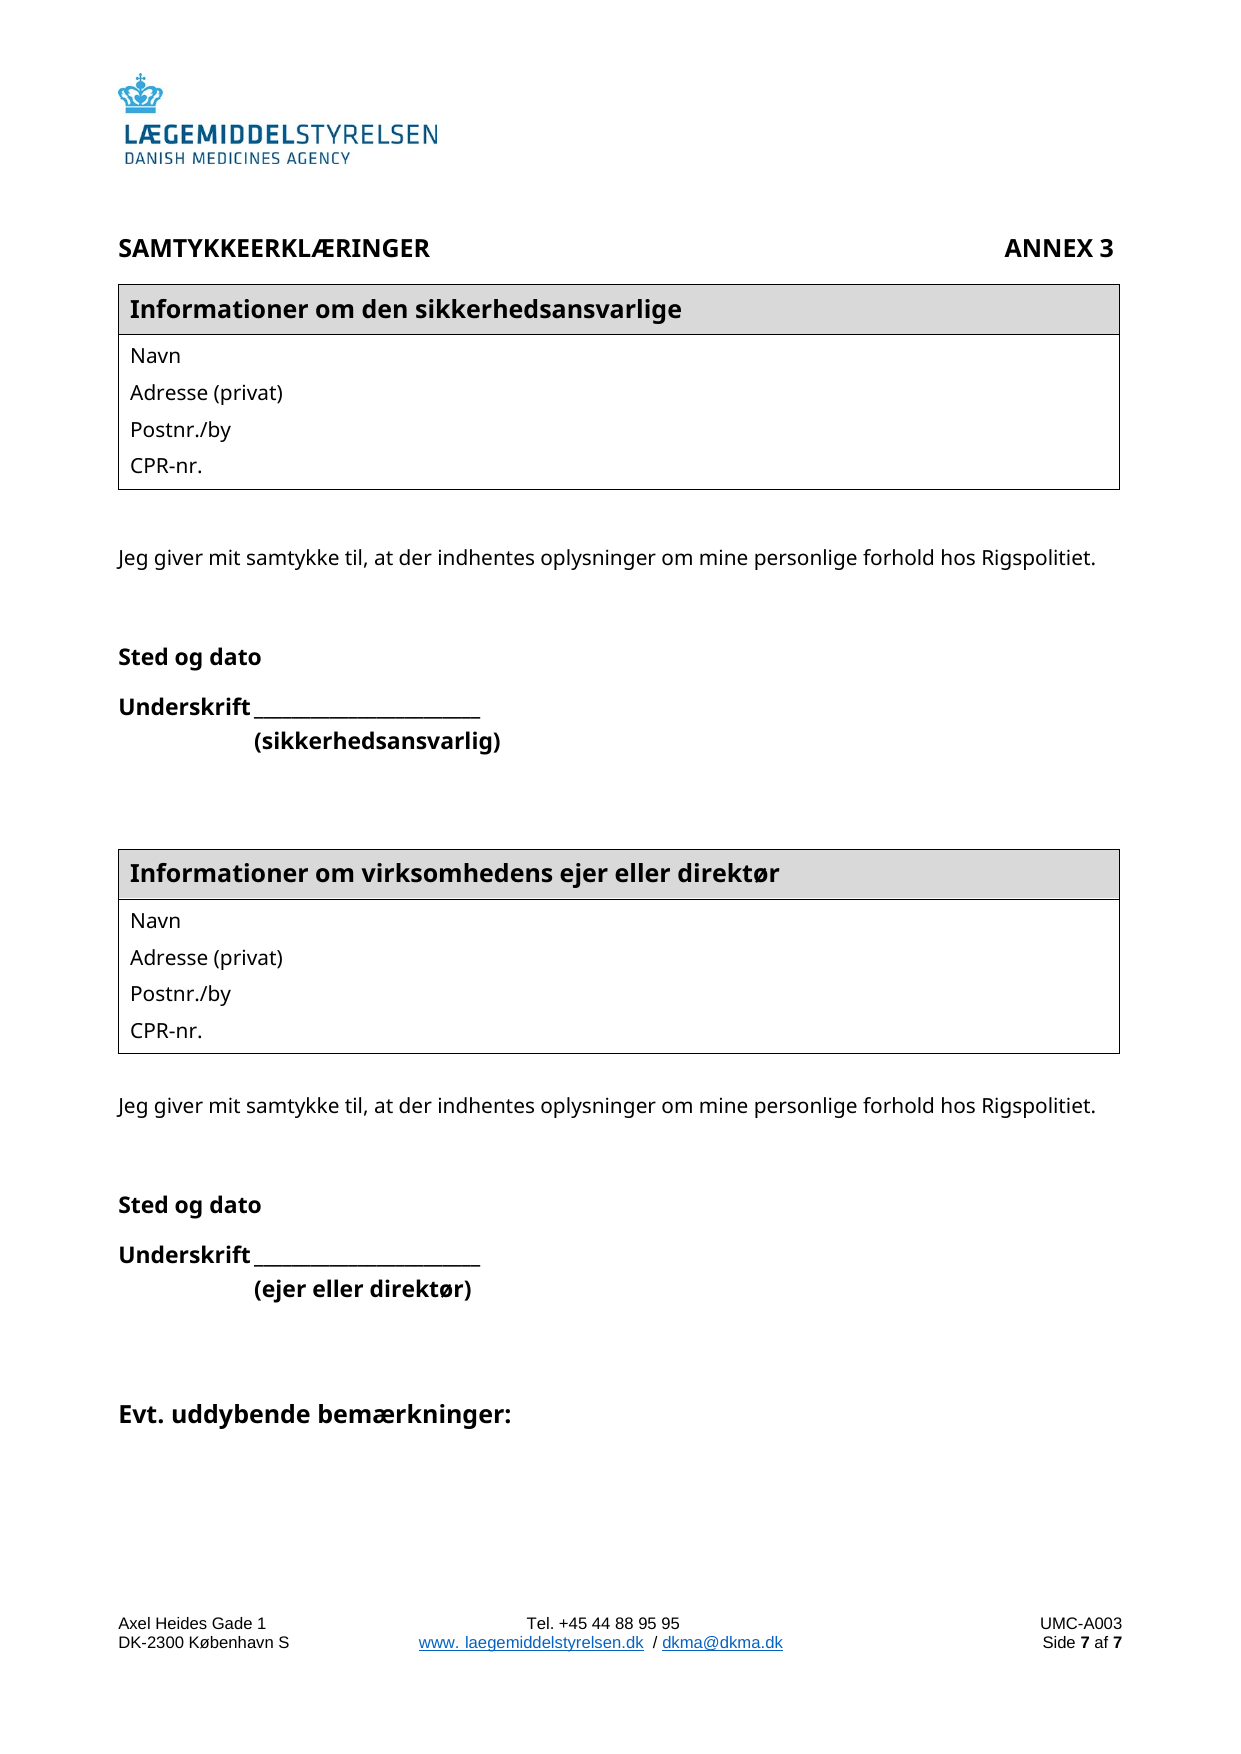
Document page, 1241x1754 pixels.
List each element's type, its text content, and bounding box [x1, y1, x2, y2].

table_cell Navn Adresse (privat) Postnr./by CPR-nr. [119, 900, 1119, 1053]
text SAMTYKKEERKLÆRINGER ANNEX 3 [118, 231, 1122, 265]
text Underskrift ________________________ (ejer eller direktør) [118, 1239, 1122, 1304]
text Jeg giver mit samtykke til, at der indhentes oplysninger om mine personlige forhold hos Rigspolitiet. [118, 1091, 1122, 1119]
text Evt. uddybende bemærkninger: [118, 1397, 1122, 1431]
text Sted og dato [118, 641, 1122, 672]
text Underskrift ________________________ (sikkerhedsansvarlig) [118, 691, 1122, 756]
text Sted og dato [118, 1189, 1122, 1220]
table_header Informationer om virksomhedens ejer eller direktør [119, 850, 1119, 898]
picture [118, 73, 437, 164]
text Jeg giver mit samtykke til, at der indhentes oplysninger om mine personlige forhold hos Rigspolitiet. [118, 543, 1122, 571]
table_cell Navn Adresse (privat) Postnr./by CPR-nr. [119, 335, 1119, 488]
table_header Informationer om den sikkerhedsansvarlige [119, 285, 1119, 334]
